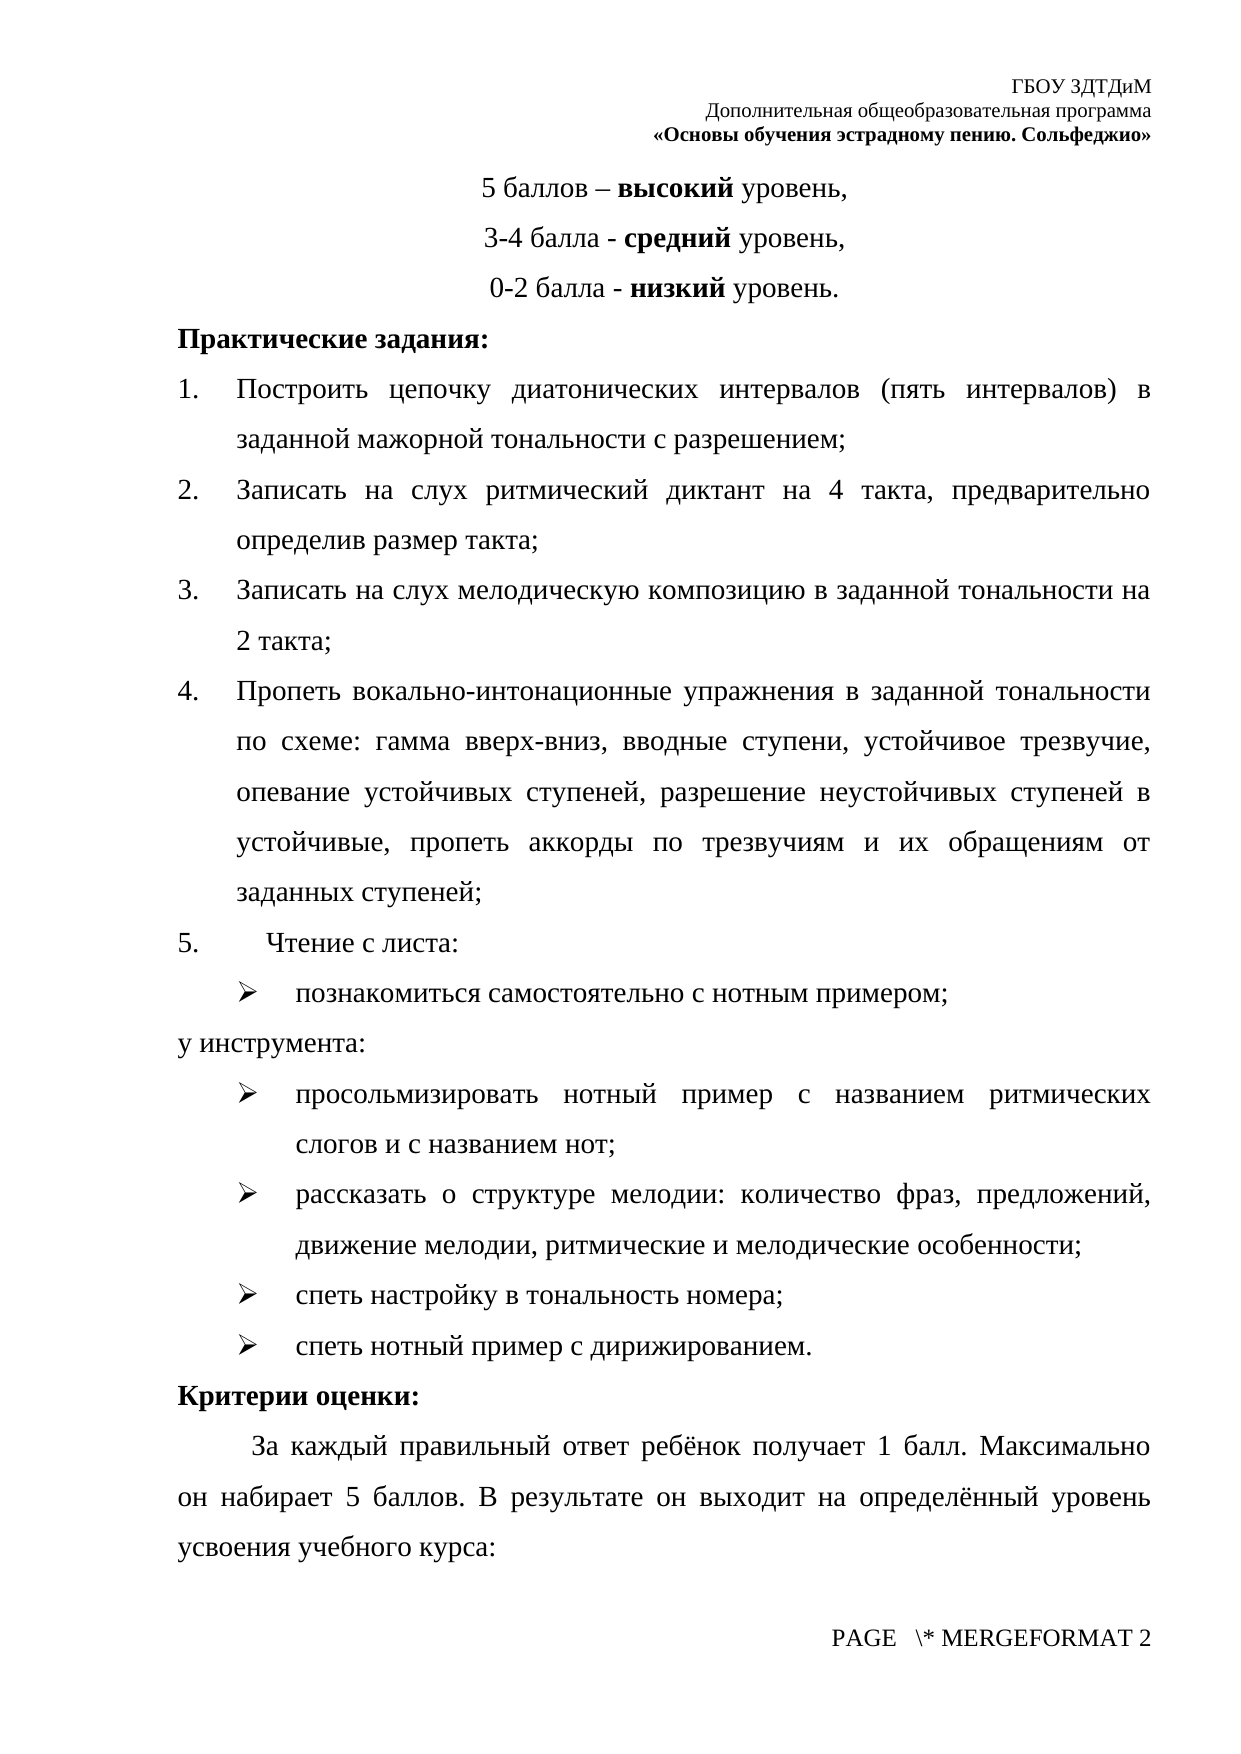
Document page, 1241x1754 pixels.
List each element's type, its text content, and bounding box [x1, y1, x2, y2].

list просольмизировать нотный пример с названием ритмических слогов и с названием нот; [236, 1076, 1152, 1160]
text Критерии оценки: [177, 1378, 1152, 1412]
list Пропеть вокально-интонационные упражнения в заданной тональности по схеме: гамма вверх-вниз, вводные ступени, устойчивое трезвучие, опевание устойчивых ступеней, разрешение неустойчивых ступеней в устойчивые, пропеть аккорды по трезвучиям и их обращениям от заданных ступеней; [177, 673, 1152, 908]
text у инструмента: [177, 1025, 1152, 1059]
list спеть настройку в тональность номера; [236, 1277, 1152, 1311]
text 3-4 балла - средний уровень, [177, 220, 1152, 254]
list познакомиться самостоятельно с нотным примером; [236, 975, 1152, 1009]
list Построить цепочку диатонических интервалов (пять интервалов) в заданной мажорной тональности с разрешением; [177, 371, 1152, 455]
text 5 баллов – высокий уровень, [177, 170, 1152, 203]
text За каждый правильный ответ ребёнок получает 1 балл. Максимально он набирает 5 баллов. В результате он выходит на определённый уровень усвоения учебного курса: [177, 1428, 1152, 1562]
text Практические задания: [177, 321, 1152, 354]
list Чтение с листа: [177, 925, 1152, 958]
text 0-2 балла - низкий уровень. [177, 271, 1152, 304]
list Записать на слух мелодическую композицию в заданной тональности на 2 такта; [177, 572, 1152, 656]
list рассказать о структуре мелодии: количество фраз, предложений, движение мелодии, ритмические и мелодические особенности; [236, 1176, 1152, 1260]
list спеть нотный пример с дирижированием. [236, 1328, 1152, 1361]
list Записать на слух ритмический диктант на 4 такта, предварительно определив размер такта; [177, 472, 1152, 556]
